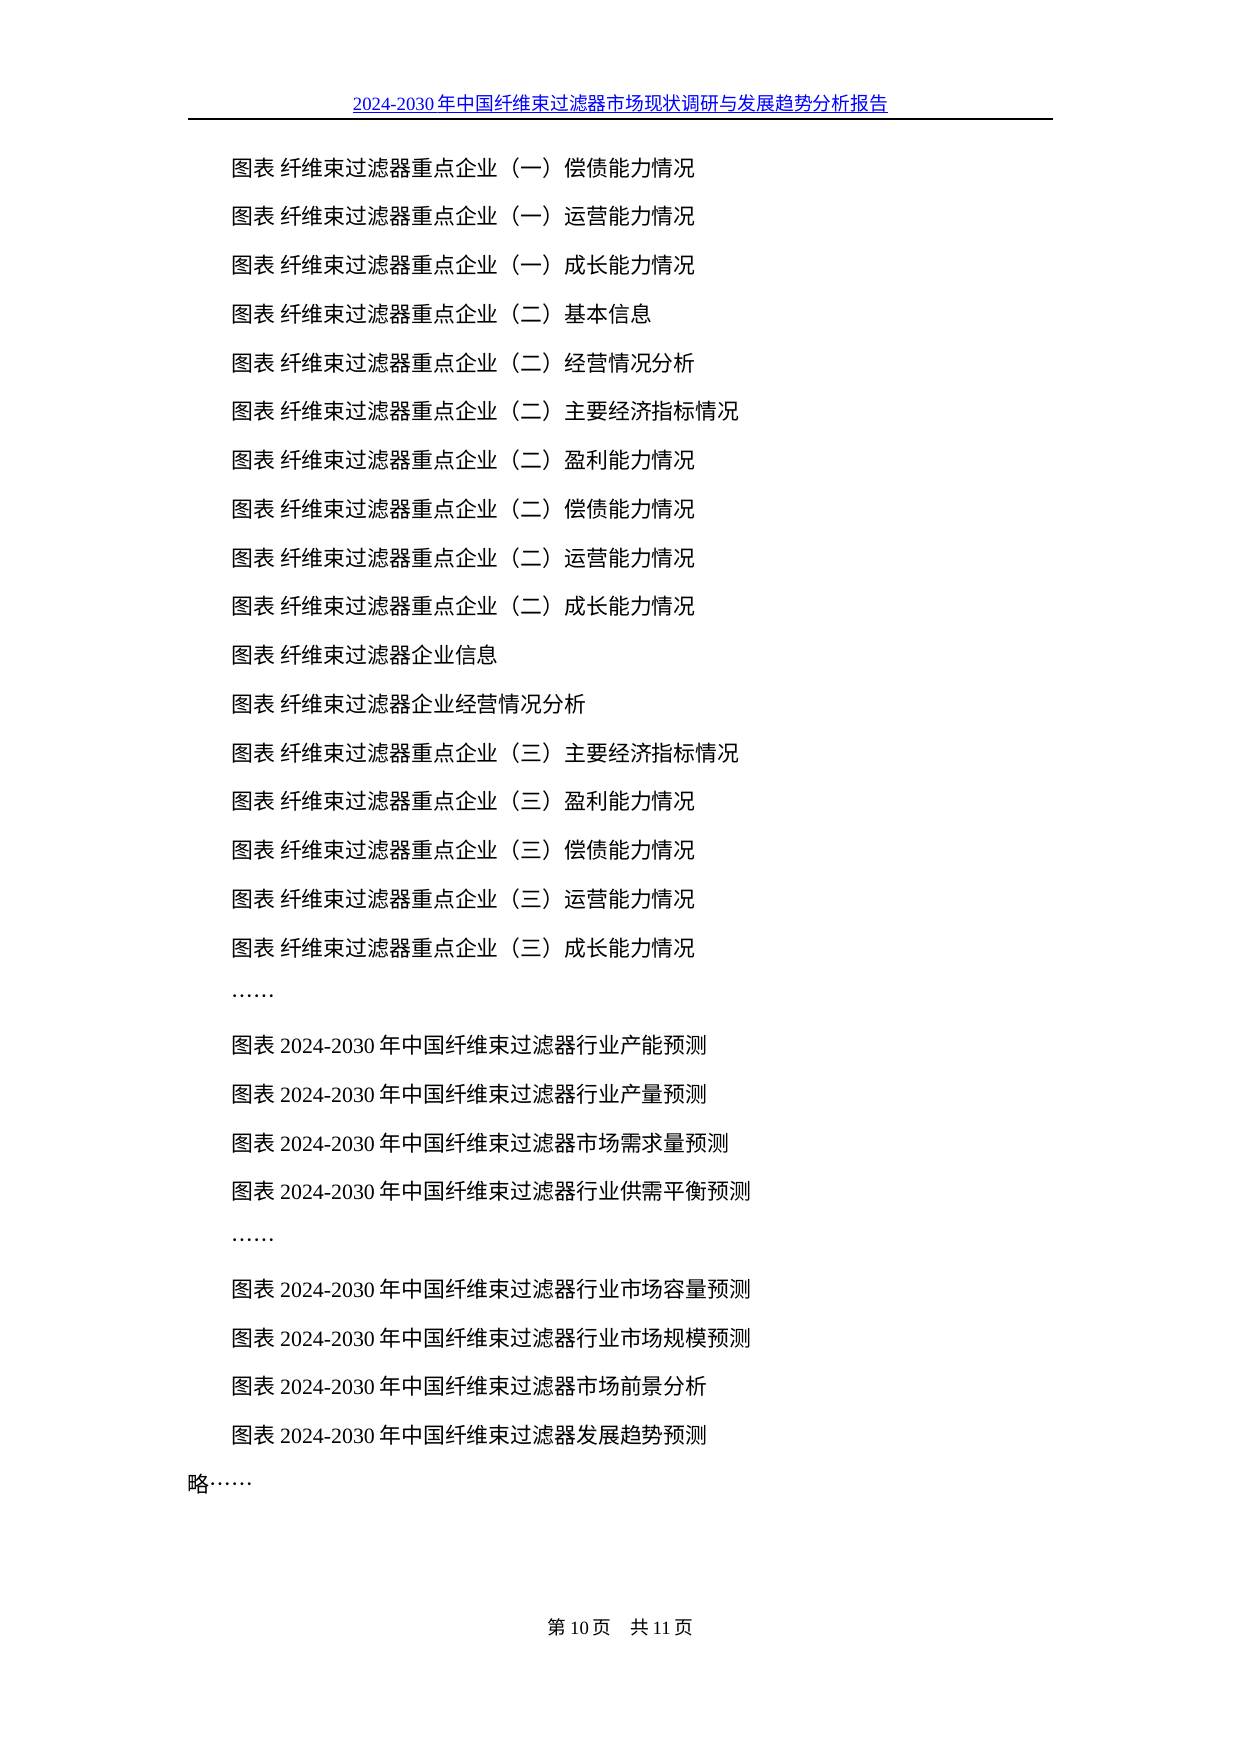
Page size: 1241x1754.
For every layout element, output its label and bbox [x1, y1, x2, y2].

text [187, 150, 1053, 1499]
